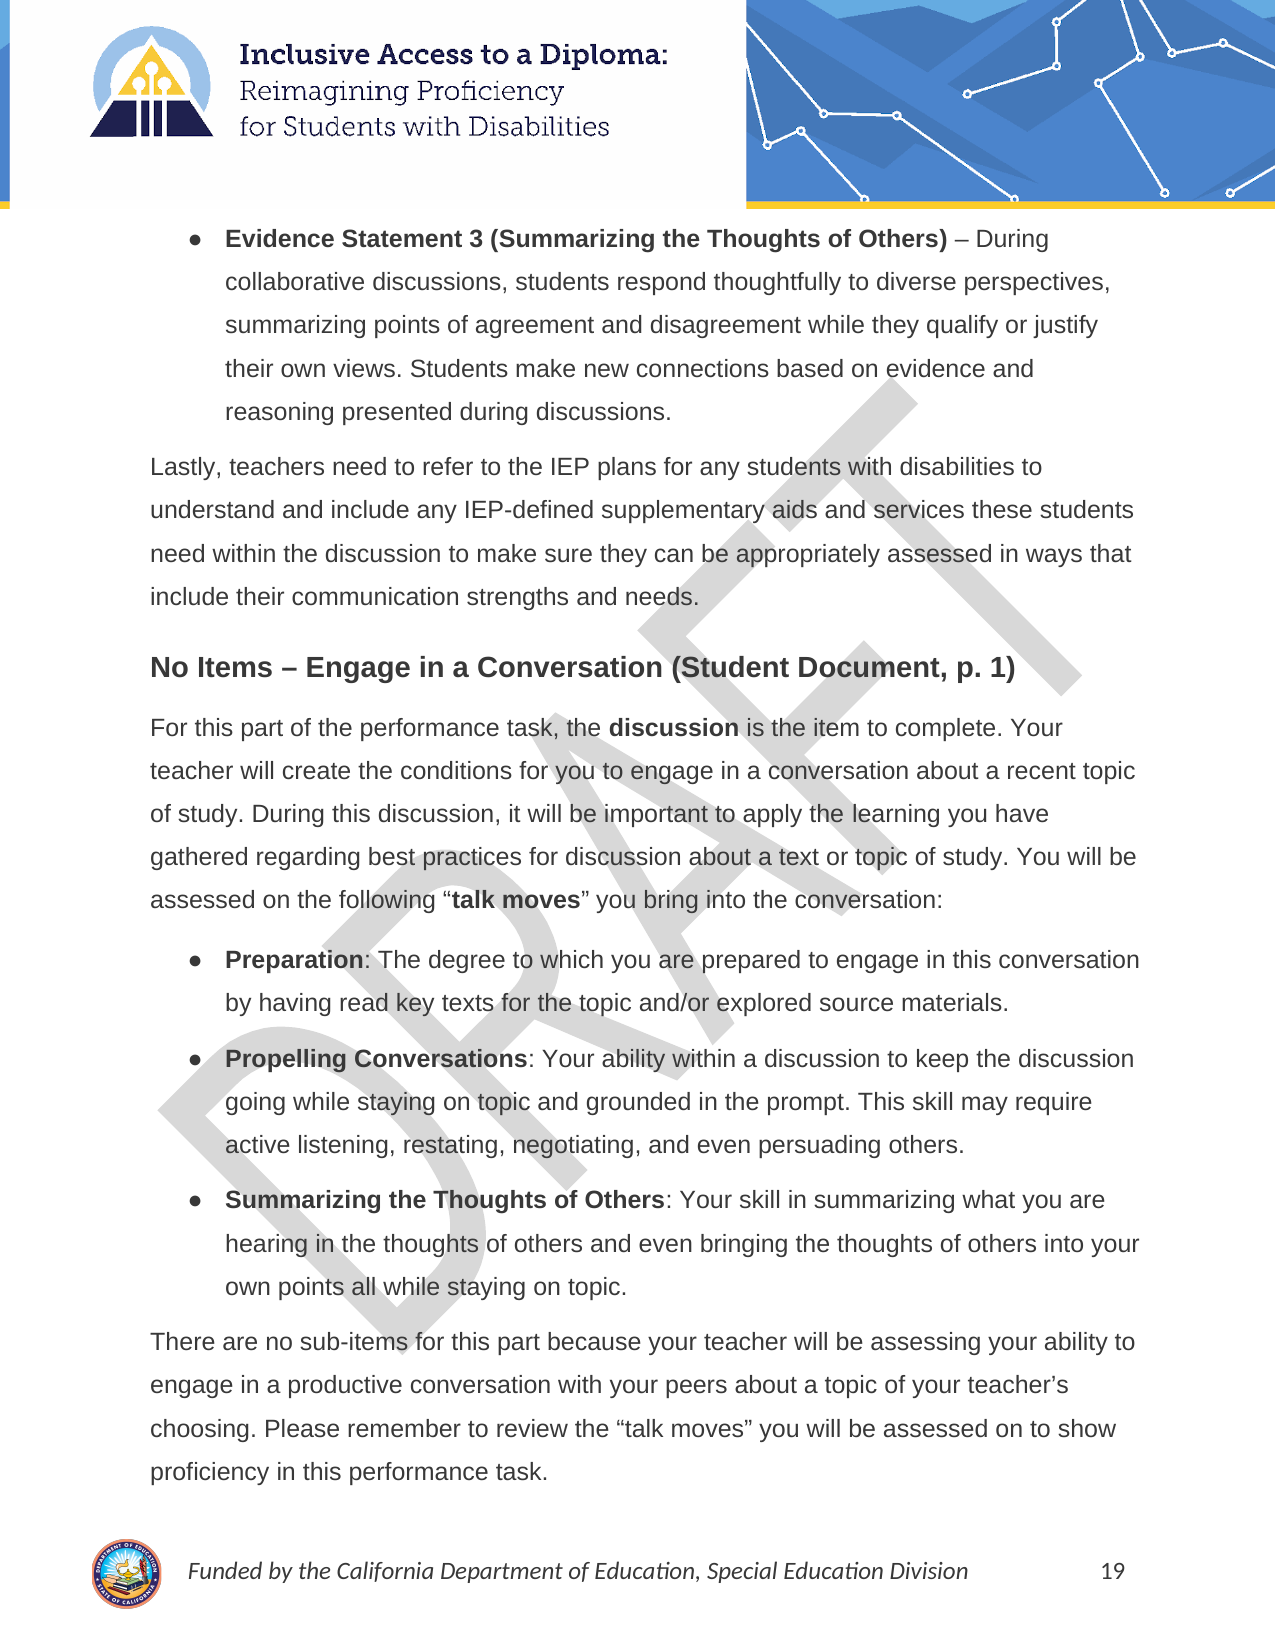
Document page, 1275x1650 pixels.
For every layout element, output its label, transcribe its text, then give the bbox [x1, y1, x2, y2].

subtitle No Items – Engage in a Conversation (Student Document, p. 1) [150, 650, 1125, 683]
list Preparation: The degree to which you are prepared to engage in this conversation by having read key texts for the topic and/or explored source materials. [187, 945, 1144, 1017]
text There are no sub-items for this part because your teacher will be assessing your ability to engage in a productive conversation with your peers about a topic of your teacher’s choosing. Please remember to review the “talk moves” you will be assessed on to show proficiency in this performance task. [150, 1327, 1144, 1486]
text Lastly, teachers need to refer to the IEP plans for any students with disabilities to understand and include any IEP-defined supplementary aids and services these students need within the discussion to make sure they can be appropriately assessed in ways that include their communication strengths and needs. [150, 452, 1144, 610]
text For this part of the performance task, the discussion is the item to complete. Your teacher will create the conditions for you to engage in a conversation about a recent topic of study. During this discussion, it will be important to apply the learning you have gathered regarding best practices for discussion about a text or topic of study. You will be assessed on the following “talk moves” you bring into the conversation: [150, 713, 1144, 914]
list Propelling Conversations: Your ability within a discussion to keep the discussion going while staying on topic and grounded in the prompt. This skill may require active listening, restating, negotiating, and even persuading others. [187, 1044, 1144, 1159]
picture [0, 0, 1275, 209]
list Summarizing the Thoughts of Others: Your skill in summarizing what you are hearing in the thoughts of others and even bringing the thoughts of others into your own points all while staying on topic. [187, 1186, 1144, 1301]
list Evidence Statement 3 (Summarizing the Thoughts of Others) – During collaborative discussions, students respond thoughtfully to diverse perspectives, summarizing points of agreement and disagreement while they qualify or justify their own views. Students make new connections based on evidence and reasoning presented during discussions. [187, 224, 1144, 425]
picture [92, 1539, 162, 1613]
